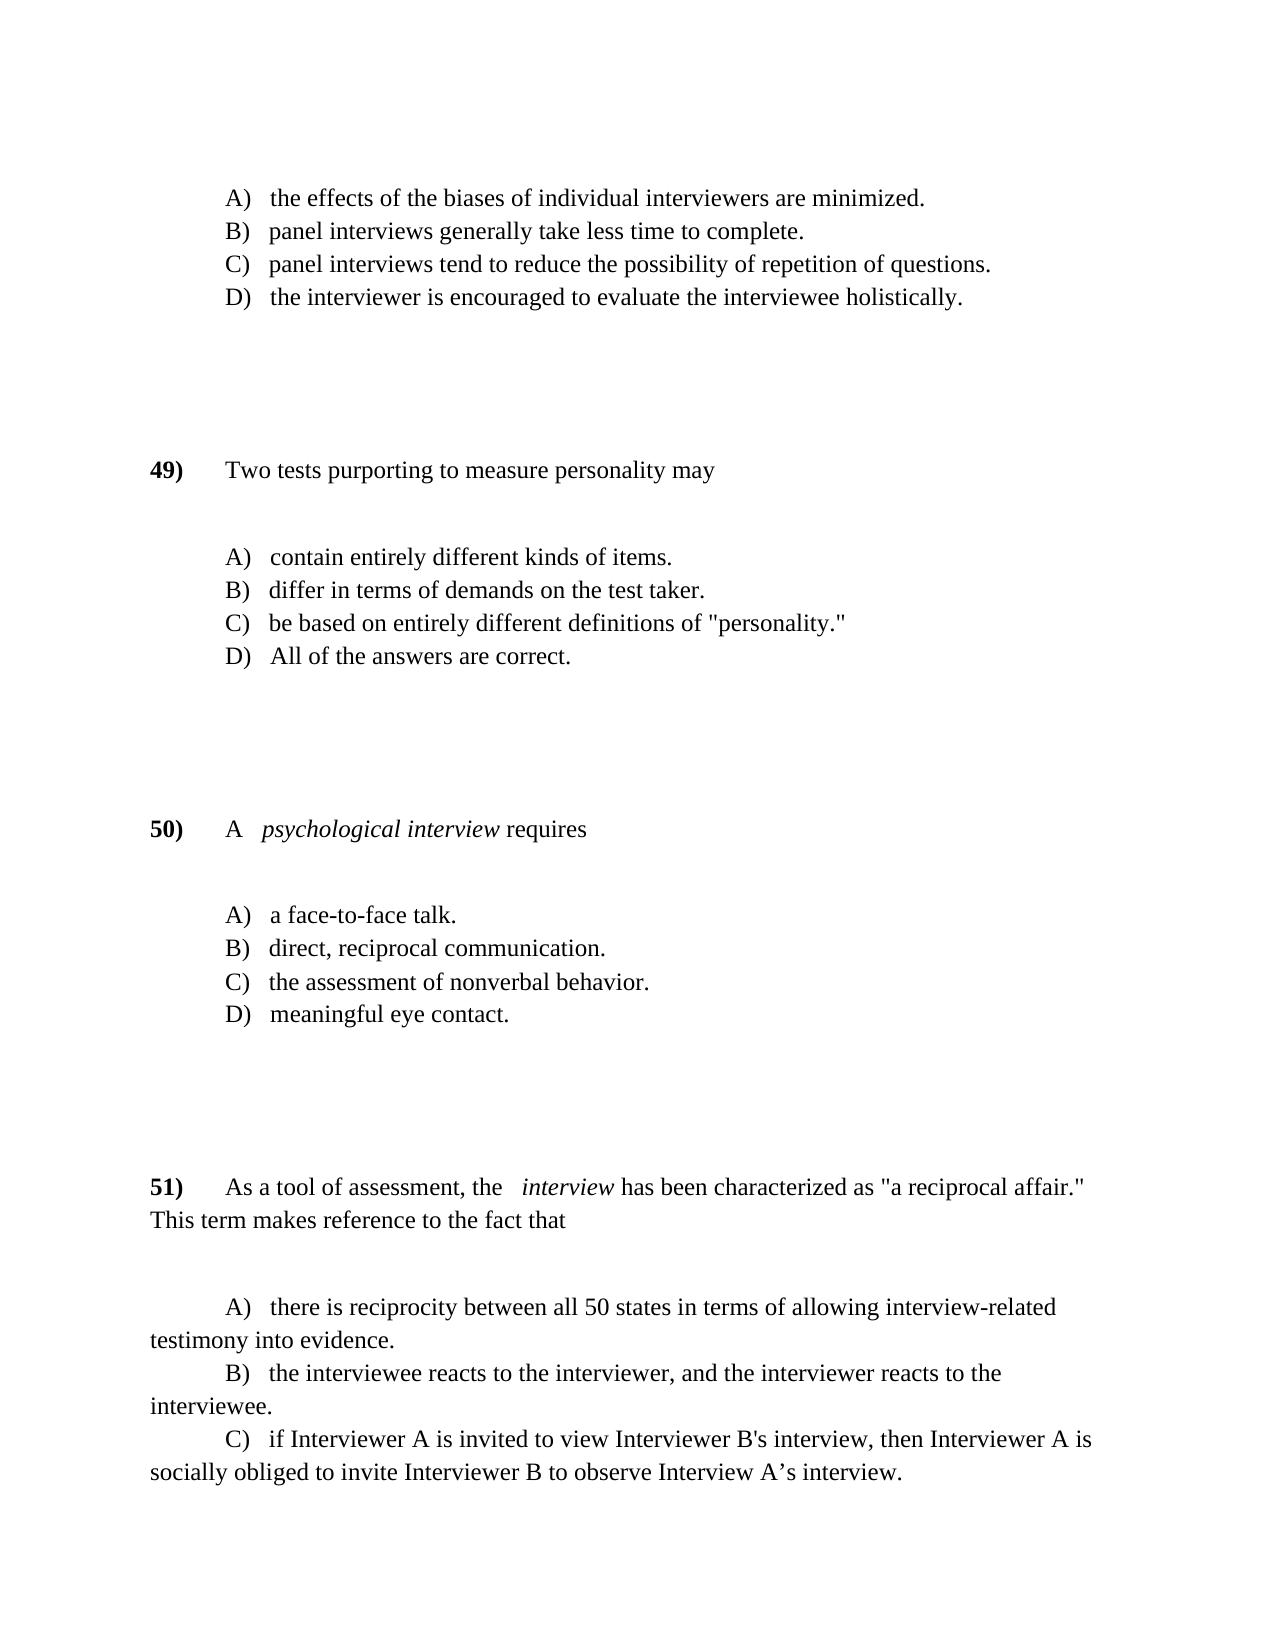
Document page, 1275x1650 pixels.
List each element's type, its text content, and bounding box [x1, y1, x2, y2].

text 50) A psychological interview requires [150, 814, 1125, 842]
text A) a face-to-face talk. B) direct, reciprocal communication. C) the assessment of nonverbal behavior. D) meaningful eye contact. [150, 867, 1125, 1061]
text 51) As a tool of assessment, the interview has been characterized as "a reciprocal affair." This term makes reference to the fact that [150, 1172, 1125, 1234]
text A) contain entirely different kinds of items. B) differ in terms of demands on the test taker. C) be based on entirely different definitions of "personality." D) All of the answers are correct. [150, 509, 1125, 703]
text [150, 1259, 1125, 1486]
text A) the effects of the biases of individual interviewers are minimized. B) panel interviews generally take less time to complete. C) panel interviews tend to reduce the possibility of repetition of questions. D) the interviewer is encouraged to evaluate the interviewee holistically. [150, 150, 1125, 344]
text 49) Two tests purporting to measure personality may [150, 455, 1125, 484]
